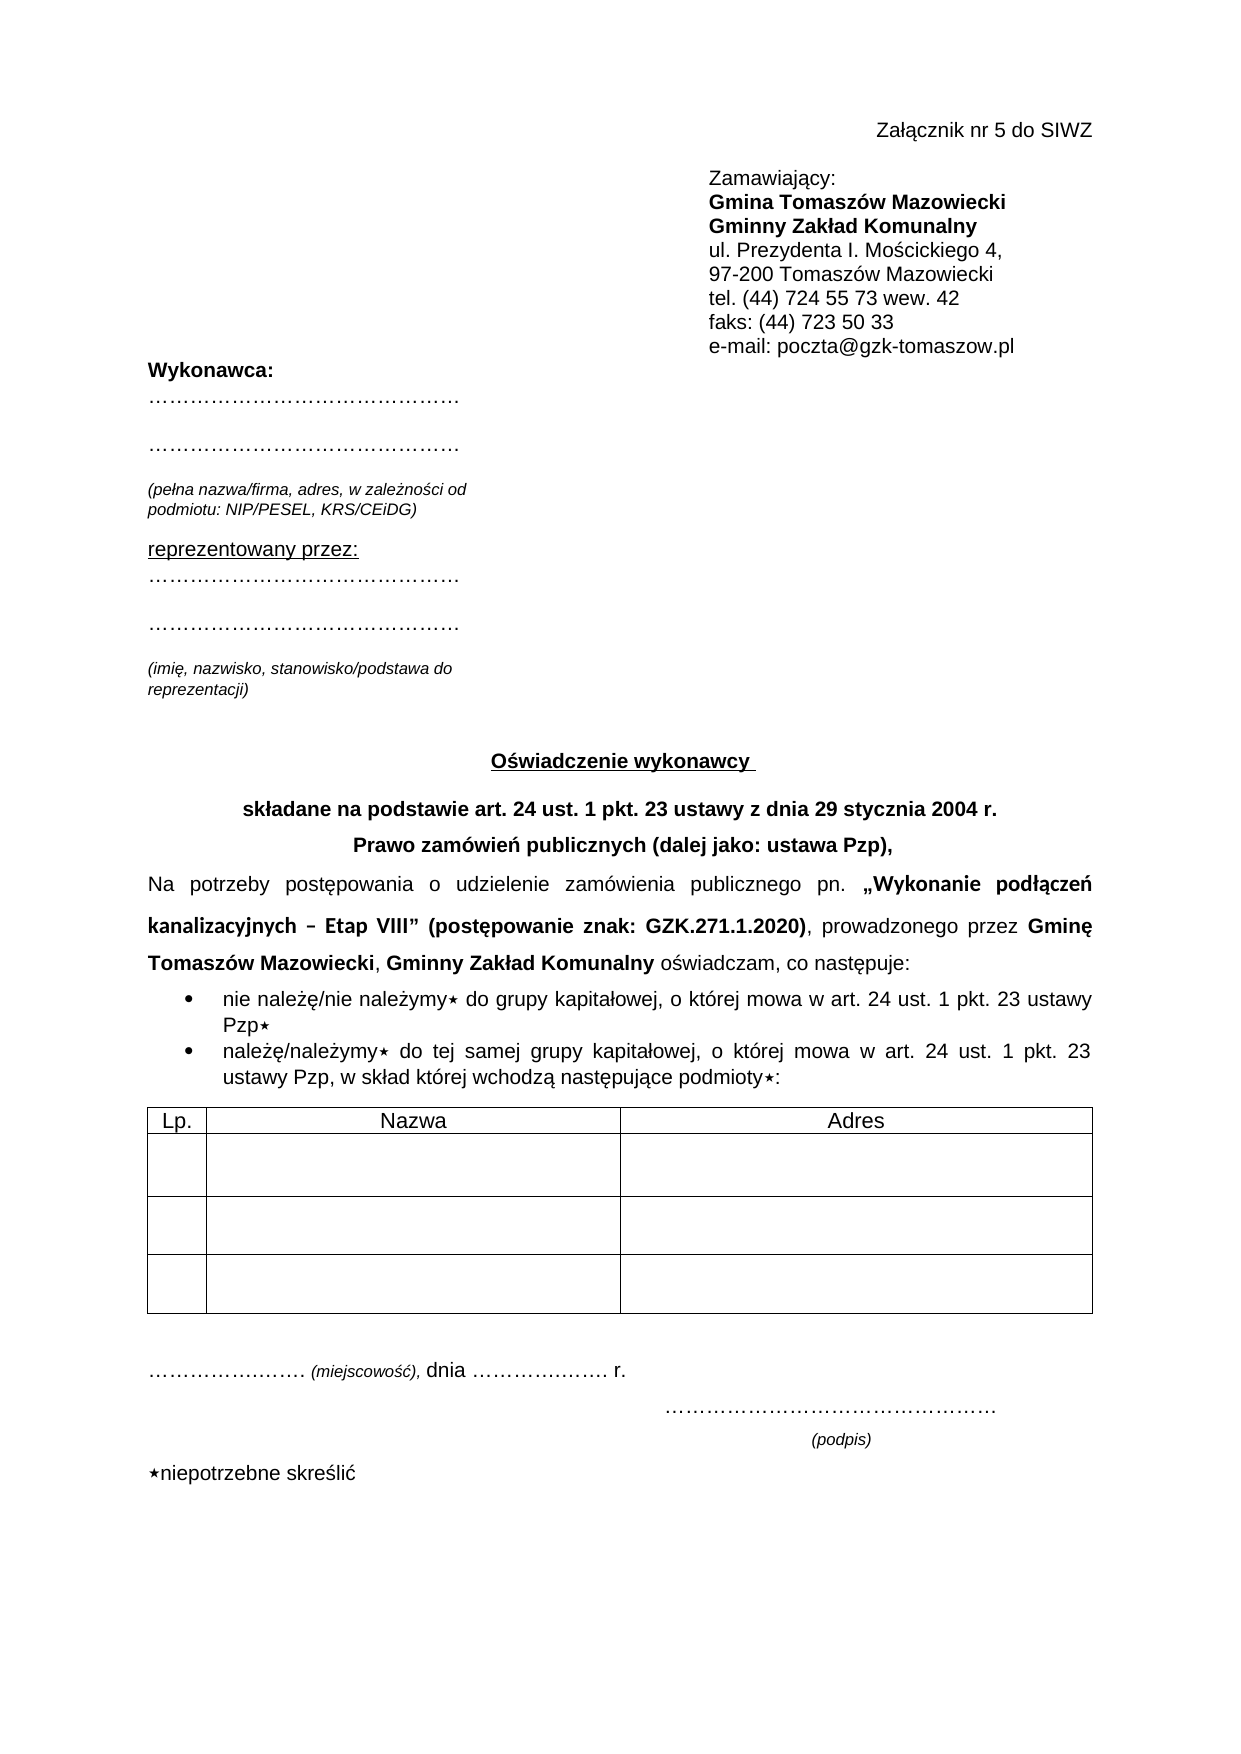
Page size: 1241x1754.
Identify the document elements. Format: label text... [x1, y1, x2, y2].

list należę/należymy٭ do tej samej grupy kapitałowej, o której mowa w art. 24 ust. 1 pkt. 23 ustawy Pzp, w skład której wchodzą następujące podmioty٭: [185, 1039, 1093, 1088]
text reprezentowany przez: [148, 537, 1093, 561]
list nie należę/nie należymy٭ do grupy kapitałowej, o której mowa w art. 24 ust. 1 pkt. 23 ustawy Pzp٭ [185, 987, 1093, 1037]
table_cell [207, 1134, 620, 1196]
text (podpis) [738, 1430, 1093, 1449]
text Zamawiający: [694, 166, 1093, 190]
table_cell [621, 1255, 1092, 1313]
text Wykonawca: [148, 358, 1093, 382]
text Na potrzeby postępowania o udzielenie zamówienia publicznego pn. „Wykonanie podłączeń kanalizacyjnych – Etap VIII” (postępowanie znak: GZK.271.1.2020), prowadzonego przez Gminę Tomaszów Mazowiecki, Gminny Zakład Komunalny oświadczam, co następuje: [148, 869, 1093, 975]
table_cell [148, 1255, 206, 1313]
table_cell [621, 1197, 1092, 1254]
text (pełna nazwa/firma, adres, w zależności od podmiotu: NIP/PESEL, KRS/CEiDG) [148, 479, 472, 519]
table_cell [148, 1197, 206, 1254]
text 97-200 Tomaszów Mazowiecki [709, 262, 1093, 286]
text faks: (44) 723 50 33 [709, 310, 1093, 334]
text Oświadczenie wykonawcy [148, 749, 1093, 773]
text ul. Prezydenta I. Mościckiego 4, [709, 238, 1093, 262]
text ……………………………………………………………………………… [148, 563, 472, 635]
text (imię, nazwisko, stanowisko/podstawa do reprezentacji) [148, 659, 472, 699]
text ………………………………………… [148, 1394, 1093, 1418]
text Gmina Tomaszów Mazowiecki [664, 190, 1093, 214]
text Prawo zamówień publicznych (dalej jako: ustawa Pzp), [148, 833, 1093, 857]
text składane na podstawie art. 24 ust. 1 pkt. 23 ustawy z dnia 29 stycznia 2004 r. [148, 797, 1093, 821]
table_header Lp. [148, 1108, 206, 1133]
list ٭niepotrzebne skreślić [148, 1459, 1093, 1485]
text Gminny Zakład Komunalny [664, 214, 1093, 238]
table_cell [148, 1134, 206, 1196]
text tel. (44) 724 55 73 wew. 42 [709, 286, 1093, 310]
table_cell [621, 1134, 1092, 1196]
text e-mail: poczta@gzk-tomaszow.pl [709, 334, 1093, 358]
table_cell [207, 1255, 620, 1313]
table_header Adres [621, 1108, 1092, 1133]
table_cell [207, 1197, 620, 1254]
text ……………………………………………………………………………… [148, 383, 472, 455]
text Załącznik nr 5 do SIWZ [694, 118, 1093, 142]
text …………….……. (miejscowość), dnia ………….……. r. [148, 1358, 1093, 1382]
table_header Nazwa [207, 1108, 620, 1133]
